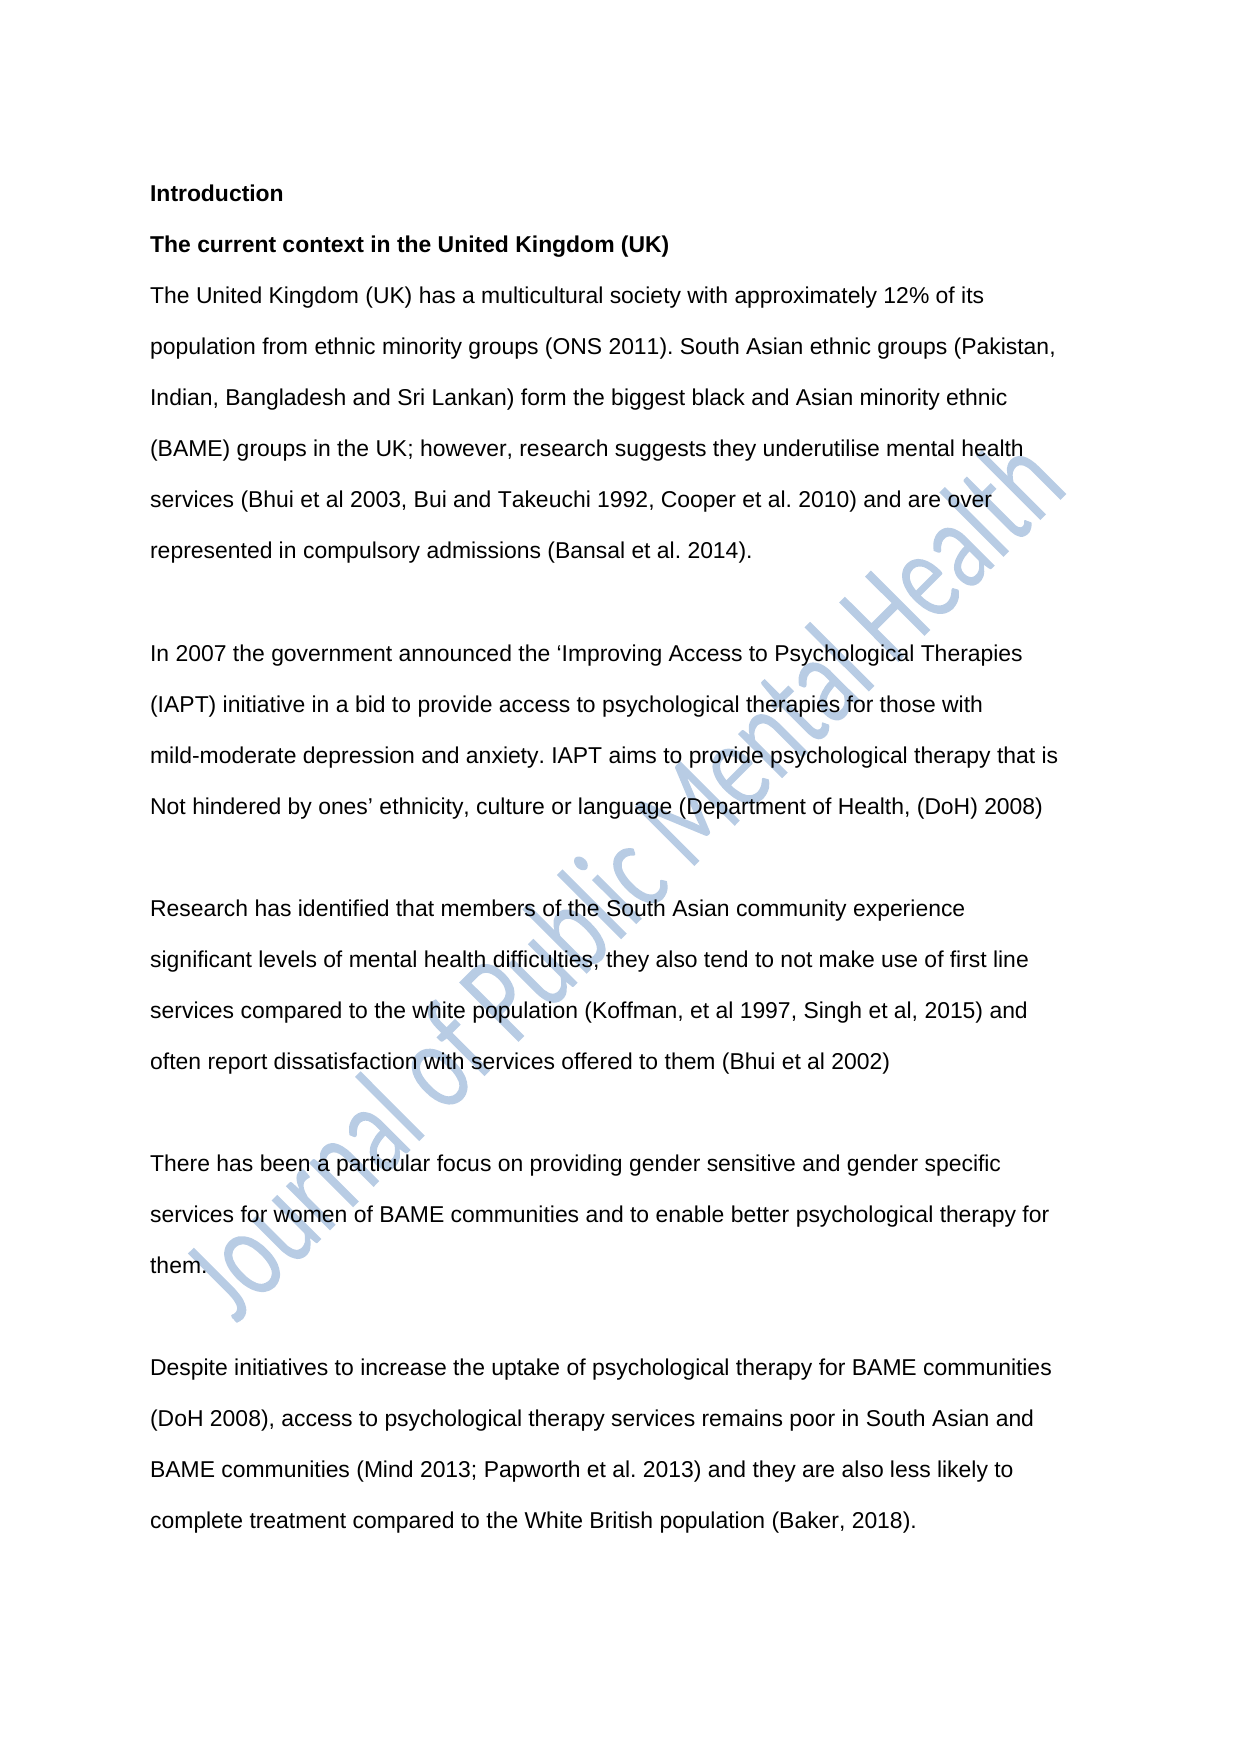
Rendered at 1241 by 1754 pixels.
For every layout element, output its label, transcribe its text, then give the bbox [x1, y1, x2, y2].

text represented in compulsory admissions (Bansal et al. 2014). [150, 537, 1090, 564]
text services for women of BAME communities and to enable better psychological therapy for [150, 1201, 1090, 1227]
text (IAPT) initiative in a bid to provide access to psychological therapies for those with [150, 691, 1090, 717]
text services (Bhui et al 2003, Bui and Takeuchi 1992, Cooper et al. 2010) and are over [150, 486, 1090, 513]
text Introduction [150, 150, 1090, 207]
text (DoH 2008), access to psychological therapy services remains poor in South Asian and [150, 1405, 1090, 1432]
text (BAME) groups in the UK; however, research suggests they underutilise mental health [150, 435, 1090, 462]
text them. [150, 1252, 1090, 1278]
text There has been a particular focus on providing gender sensitive and gender specific [150, 1150, 1090, 1176]
text services compared to the white population (Koffman, et al 1997, Singh et al, 2015) and [150, 997, 1090, 1023]
text The United Kingdom (UK) has a multicultural society with approximately 12% of its [150, 282, 1090, 309]
text mild-moderate depression and anxiety. IAPT aims to provide psychological therapy that is [150, 742, 1090, 768]
text Despite initiatives to increase the uptake of psychological therapy for BAME communities [150, 1354, 1090, 1381]
text Not hindered by ones’ ethnicity, culture or language (Department of Health, (DoH) 2008) [150, 793, 1090, 819]
text Indian, Bangladesh and Sri Lankan) form the biggest black and Asian minority ethnic [150, 384, 1090, 411]
text population from ethnic minority groups (ONS 2011). South Asian ethnic groups (Pakistan, [150, 333, 1090, 360]
text BAME communities (Mind 2013; Papworth et al. 2013) and they are also less likely to [150, 1456, 1090, 1483]
text complete treatment compared to the White British population (Baker, 2018). [150, 1507, 1090, 1534]
text often report dissatisfaction with services offered to them (Bhui et al 2002) [150, 1048, 1090, 1074]
text significant levels of mental health difficulties, they also tend to not make use of first line [150, 946, 1090, 972]
text The current context in the United Kingdom (UK) [150, 231, 1090, 258]
text Research has identified that members of the South Asian community experience [150, 895, 1090, 921]
text In 2007 the government announced the ‘Improving Access to Psychological Therapies [150, 639, 1090, 666]
